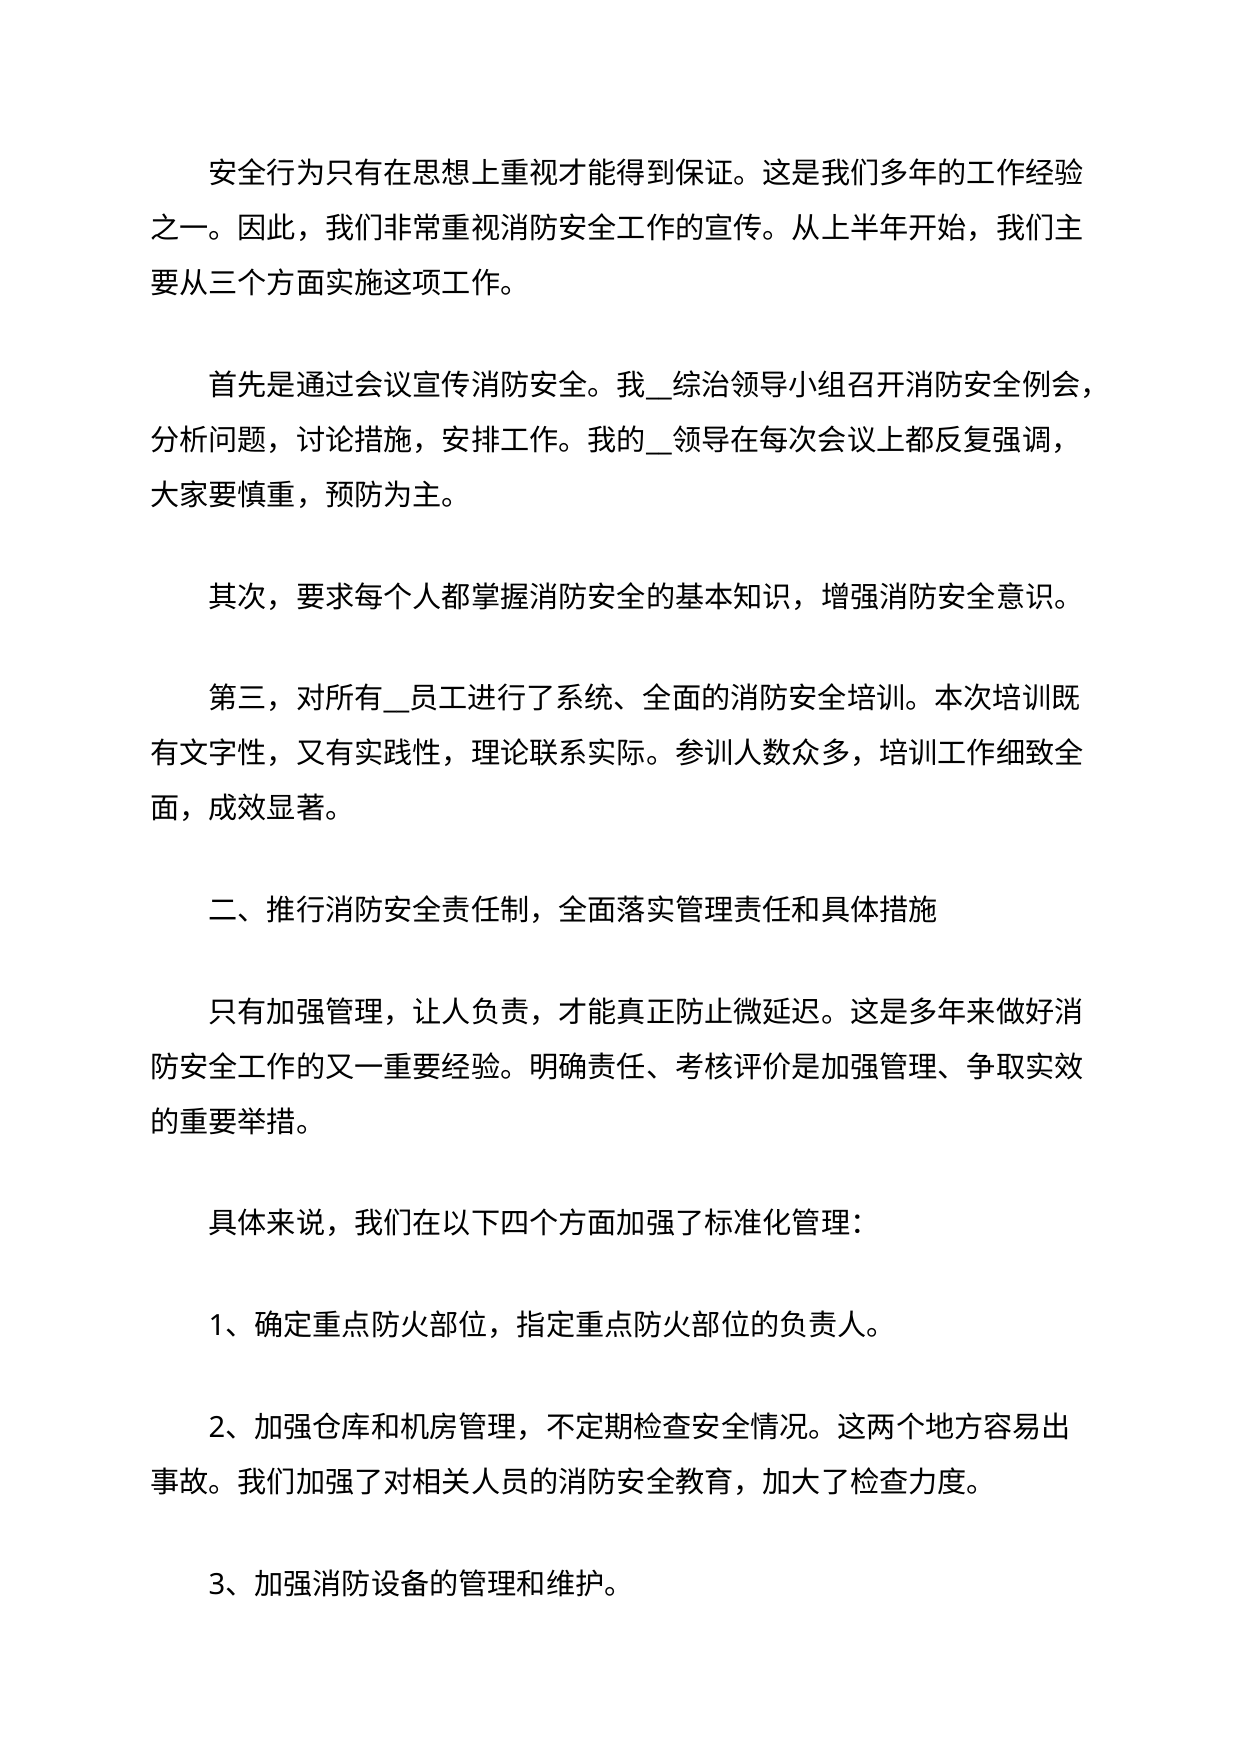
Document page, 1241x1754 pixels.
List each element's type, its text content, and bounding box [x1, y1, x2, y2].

text 其次，要求每个人都掌握消防安全的基本知识，增强消防安全意识。 [150, 573, 1090, 616]
text 2、加强仓库和机房管理，不定期检查安全情况。这两个地方容易出事故。我们加强了对相关人员的消防安全教育，加大了检查力度。 [150, 1404, 1090, 1501]
text 二、推行消防安全责任制，全面落实管理责任和具体措施 [150, 887, 1090, 929]
text 首先是通过会议宣传消防安全。我__综治领导小组召开消防安全例会，分析问题，讨论措施，安排工作。我的__领导在每次会议上都反复强调，大家要慎重，预防为主。 [150, 362, 1090, 514]
text 安全行为只有在思想上重视才能得到保证。这是我们多年的工作经验之一。因此，我们非常重视消防安全工作的宣传。从上半年开始，我们主要从三个方面实施这项工作。 [150, 150, 1090, 302]
text 只有加强管理，让人负责，才能真正防止微延迟。这是多年来做好消防安全工作的又一重要经验。明确责任、考核评价是加强管理、争取实效的重要举措。 [150, 988, 1090, 1141]
text 1、确定重点防火部位，指定重点防火部位的负责人。 [150, 1302, 1090, 1344]
text 3、加强消防设备的管理和维护。 [150, 1561, 1090, 1603]
text 具体来说，我们在以下四个方面加强了标准化管理： [150, 1200, 1090, 1242]
text 第三，对所有__员工进行了系统、全面的消防安全培训。本次培训既有文字性，又有实践性，理论联系实际。参训人数众多，培训工作细致全面，成效显著。 [150, 675, 1090, 827]
